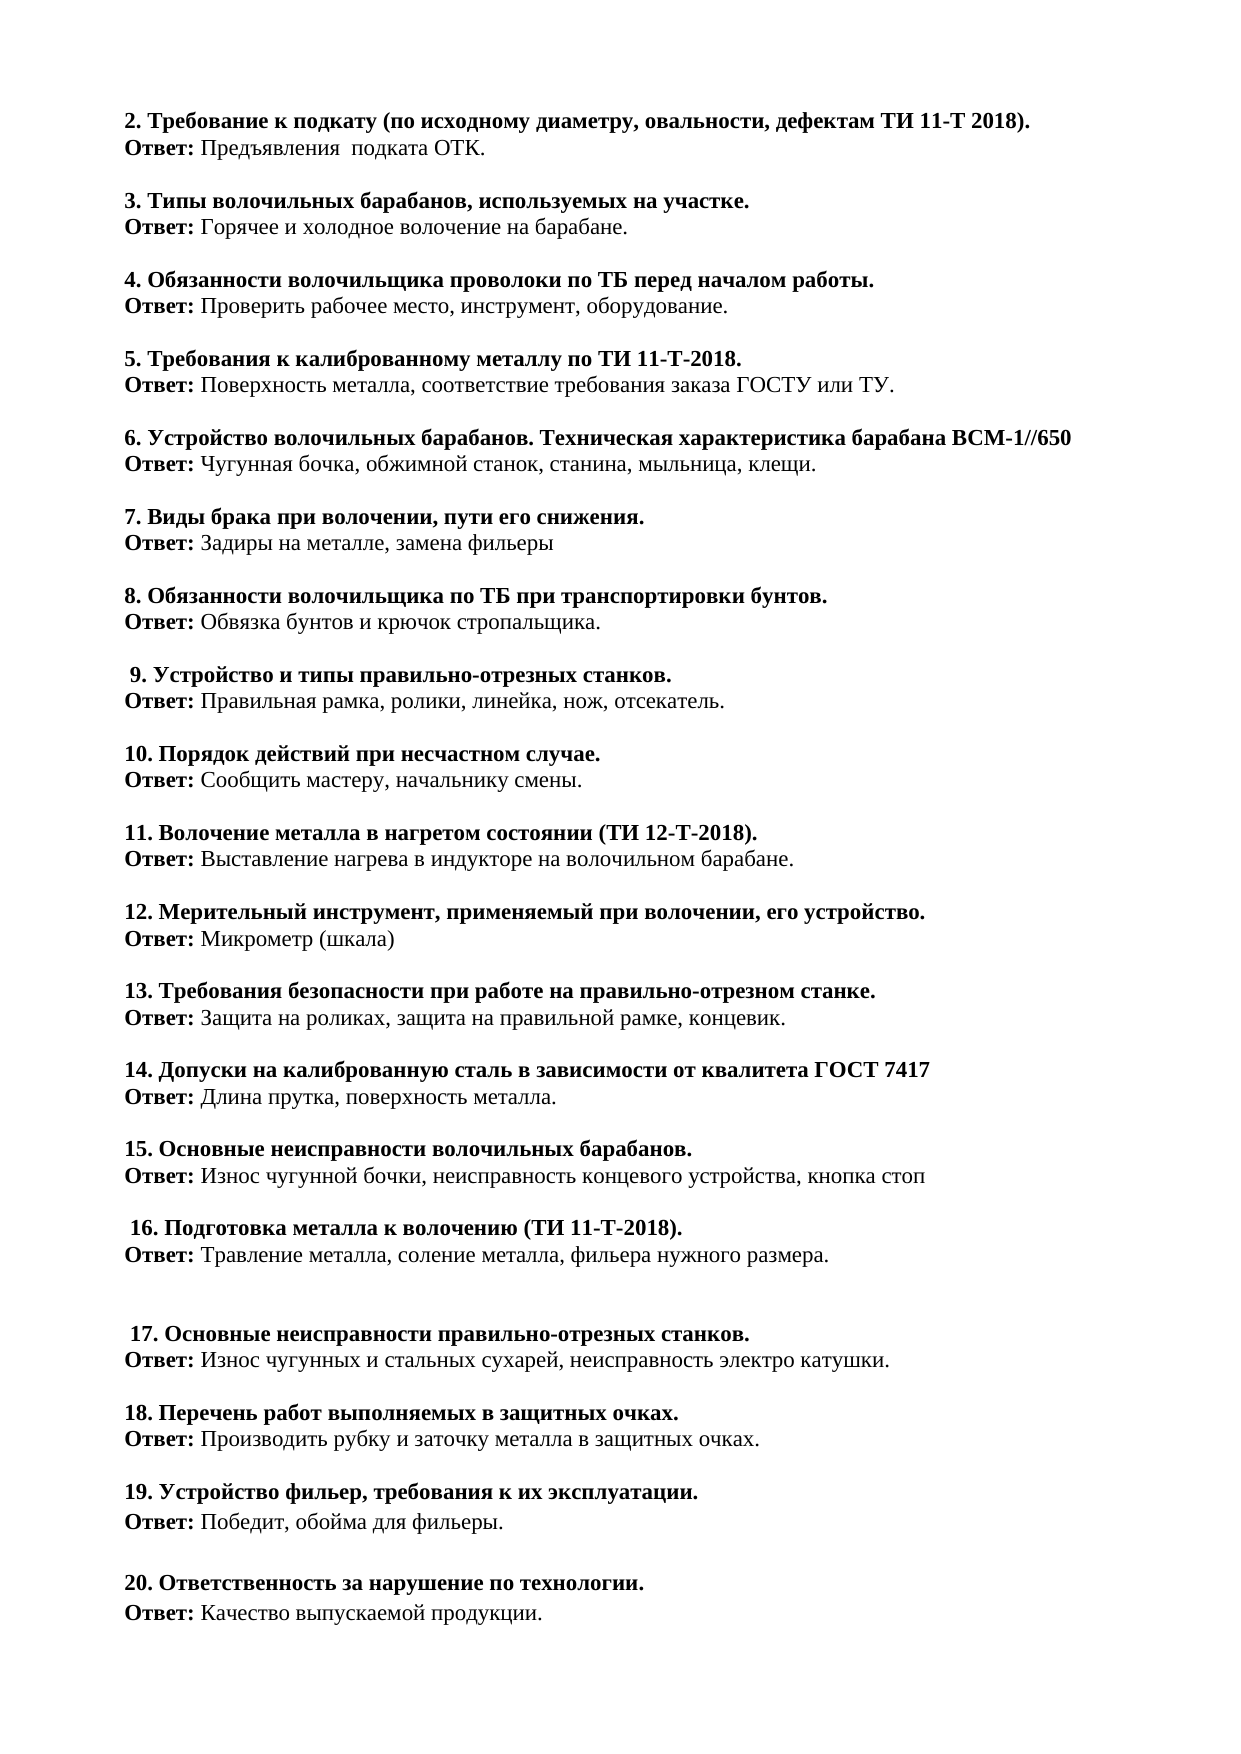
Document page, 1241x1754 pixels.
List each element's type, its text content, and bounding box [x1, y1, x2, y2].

text Ответ: Длина прутка, поверхность металла. [89, 1083, 1181, 1109]
text Ответ: Износ чугунной бочки, неисправность концевого устройства, кнопка стоп [89, 1162, 1181, 1188]
text Ответ: Чугунная бочка, обжимной станок, станина, мыльница, клещи. [89, 450, 1181, 477]
text 20. Ответственность за нарушение по технологии. [89, 1569, 1181, 1595]
text Ответ: Победит, обойма для фильеры. [89, 1508, 1181, 1534]
text 13. Требования безопасности при работе на правильно-отрезном станке. [89, 977, 1181, 1004]
text 16. Подготовка металла к волочению (ТИ 11-Т-2018). [89, 1214, 1181, 1241]
text Ответ: Защита на роликах, защита на правильной рамке, концевик. [89, 1004, 1181, 1030]
text Ответ: Сообщить мастеру, начальнику смены. [89, 766, 1181, 793]
text 2. Требование к подкату (по исходному диаметру, овальности, дефектам ТИ 11-Т 2018). [89, 108, 1181, 134]
text Ответ: Предъявления подката ОТК. [89, 134, 1181, 160]
text Ответ: Микрометр (шкала) [89, 924, 1181, 951]
text 19. Устройство фильер, требования к их эксплуатации. [89, 1478, 1181, 1504]
text 4. Обязанности волочильщика проволоки по ТБ перед началом работы. [89, 266, 1181, 292]
text Ответ: Обвязка бунтов и крючок стропальщика. [89, 608, 1181, 635]
text 3. Типы волочильных барабанов, используемых на участке. [89, 187, 1181, 213]
text Ответ: Травление металла, соление металла, фильера нужного размера. [89, 1241, 1181, 1267]
text Ответ: Производить рубку и заточку металла в защитных очках. [89, 1425, 1181, 1452]
text 11. Волочение металла в нагретом состоянии (ТИ 12-Т-2018). [89, 819, 1181, 846]
text Ответ: Проверить рабочее место, инструмент, оборудование. [89, 292, 1181, 318]
text 9. Устройство и типы правильно-отрезных станков. [89, 661, 1181, 687]
text 10. Порядок действий при несчастном случае. [89, 740, 1181, 766]
text 6. Устройство волочильных барабанов. Техническая характеристика барабана ВСМ-1//650 [89, 424, 1181, 450]
text 18. Перечень работ выполняемых в защитных очках. [89, 1399, 1181, 1425]
text 8. Обязанности волочильщика по ТБ при транспортировки бунтов. [89, 582, 1181, 608]
text 12. Мерительный инструмент, применяемый при волочении, его устройство. [89, 898, 1181, 924]
text 7. Виды брака при волочении, пути его снижения. [89, 503, 1181, 529]
text Ответ: Качество выпускаемой продукции. [89, 1599, 1181, 1625]
text 14. Допуски на калиброванную сталь в зависимости от квалитета ГОСТ 7417 [89, 1056, 1181, 1083]
text Ответ: Износ чугунных и стальных сухарей, неисправность электро катушки. [89, 1346, 1181, 1373]
text Ответ: Поверхность металла, соответствие требования заказа ГОСТУ или ТУ. [89, 371, 1181, 397]
text Ответ: Выставление нагрева в индукторе на волочильном барабане. [89, 846, 1181, 872]
text Ответ: Правильная рамка, ролики, линейка, нож, отсекатель. [89, 687, 1181, 714]
text 5. Требования к калиброванному металлу по ТИ 11-Т-2018. [89, 345, 1181, 371]
text Ответ: Задиры на металле, замена фильеры [89, 529, 1181, 556]
text 15. Основные неисправности волочильных барабанов. [89, 1135, 1181, 1162]
text 17. Основные неисправности правильно-отрезных станков. [89, 1320, 1181, 1346]
text Ответ: Горячее и холодное волочение на барабане. [89, 213, 1181, 239]
